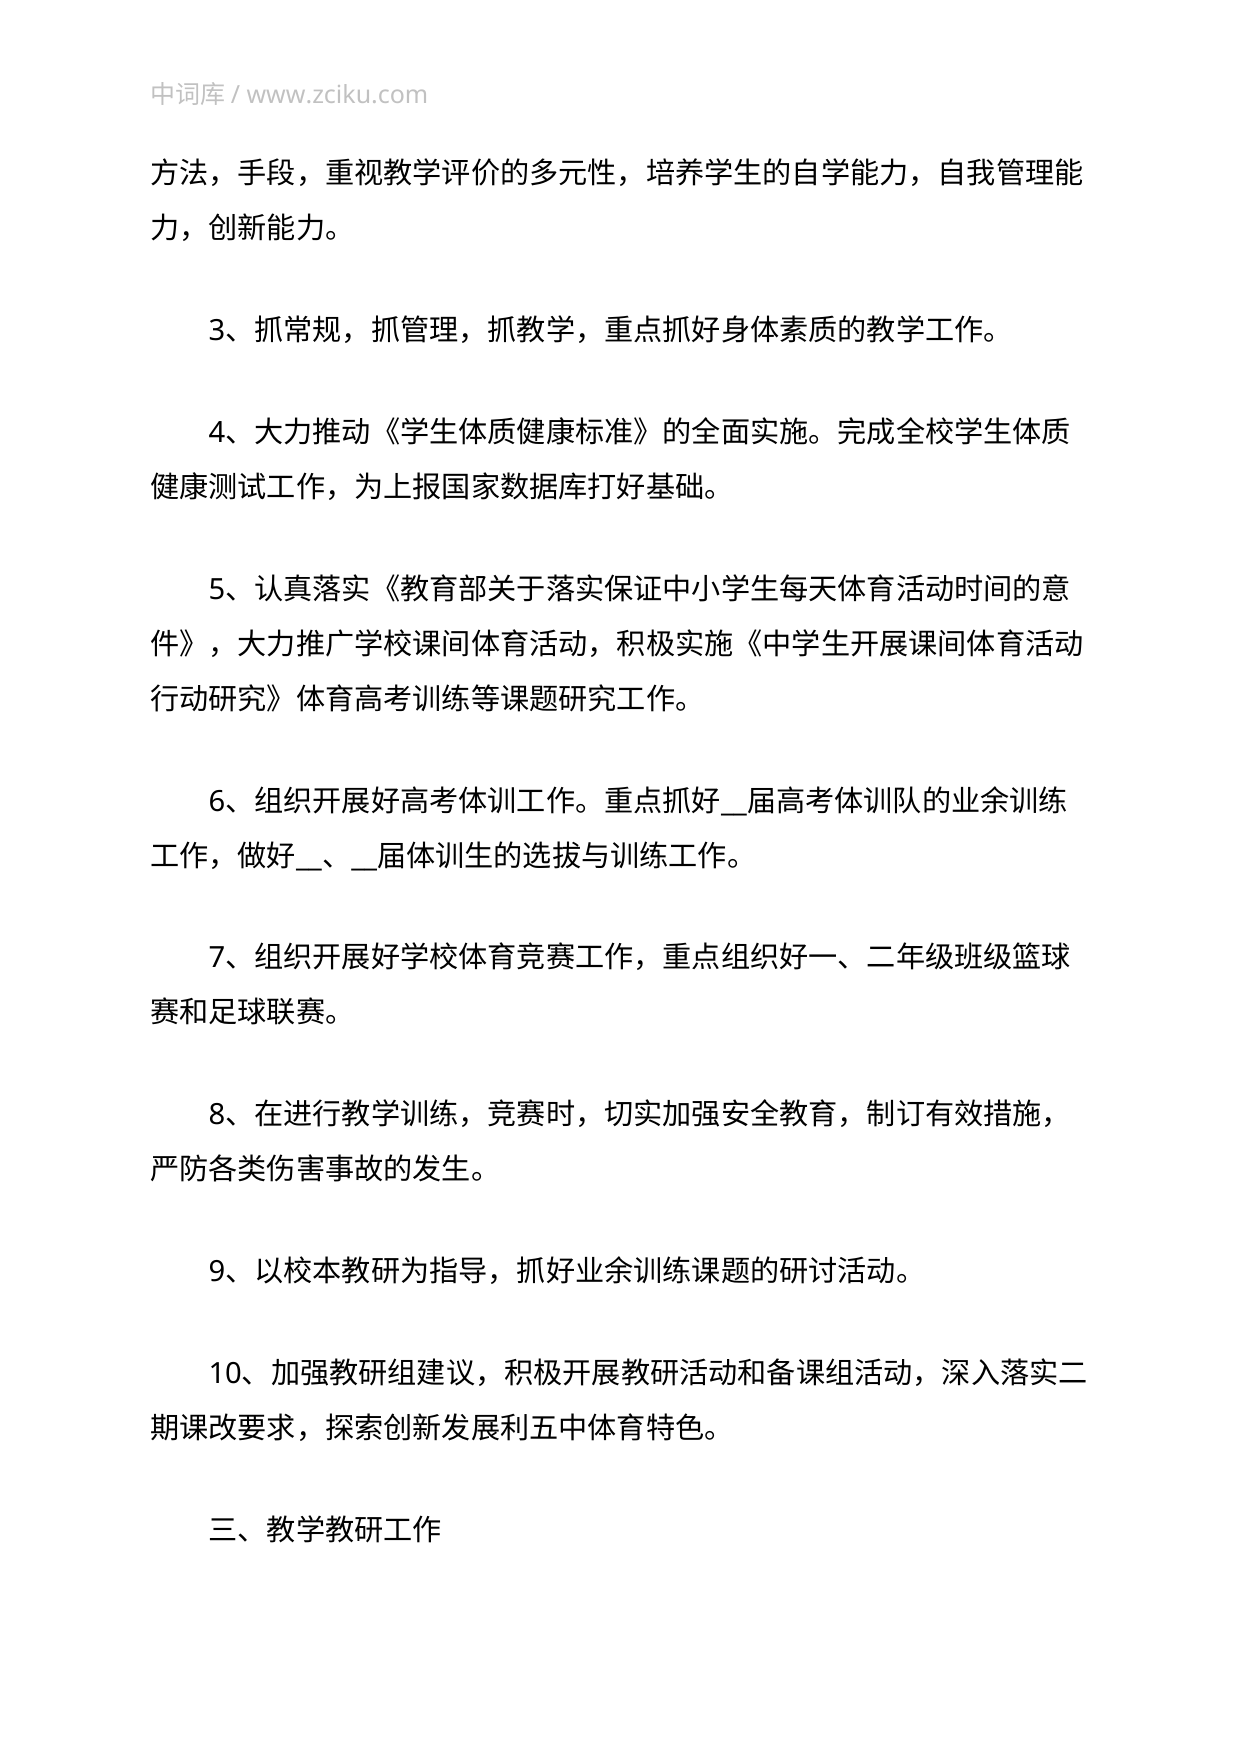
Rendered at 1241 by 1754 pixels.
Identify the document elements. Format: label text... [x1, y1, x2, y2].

text 8、在进行教学训练，竞赛时，切实加强安全教育，制订有效措施，严防各类伤害事故的发生。 [150, 1091, 1090, 1188]
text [150, 150, 1090, 247]
text 三、教学教研工作 [150, 1506, 1090, 1549]
text 10、加强教研组建议，积极开展教研活动和备课组活动，深入落实二期课改要求，探索创新发展利五中体育特色。 [150, 1349, 1090, 1447]
text 7、组织开展好学校体育竞赛工作，重点组织好一、二年级班级篮球赛和足球联赛。 [150, 934, 1090, 1031]
text 6、组织开展好高考体训工作。重点抓好__届高考体训队的业余训练工作，做好__、__届体训生的选拔与训练工作。 [150, 777, 1090, 874]
text 9、以校本教研为指导，抓好业余训练课题的研讨活动。 [150, 1248, 1090, 1290]
text 5、认真落实《教育部关于落实保证中小学生每天体育活动时间的意件》，大力推广学校课间体育活动，积极实施《中学生开展课间体育活动行动研究》体育高考训练等课题研究工作。 [150, 565, 1090, 718]
text 3、抓常规，抓管理，抓教学，重点抓好身体素质的教学工作。 [150, 307, 1090, 349]
text 4、大力推动《学生体质健康标准》的全面实施。完成全校学生体质健康测试工作，为上报国家数据库打好基础。 [150, 409, 1090, 506]
